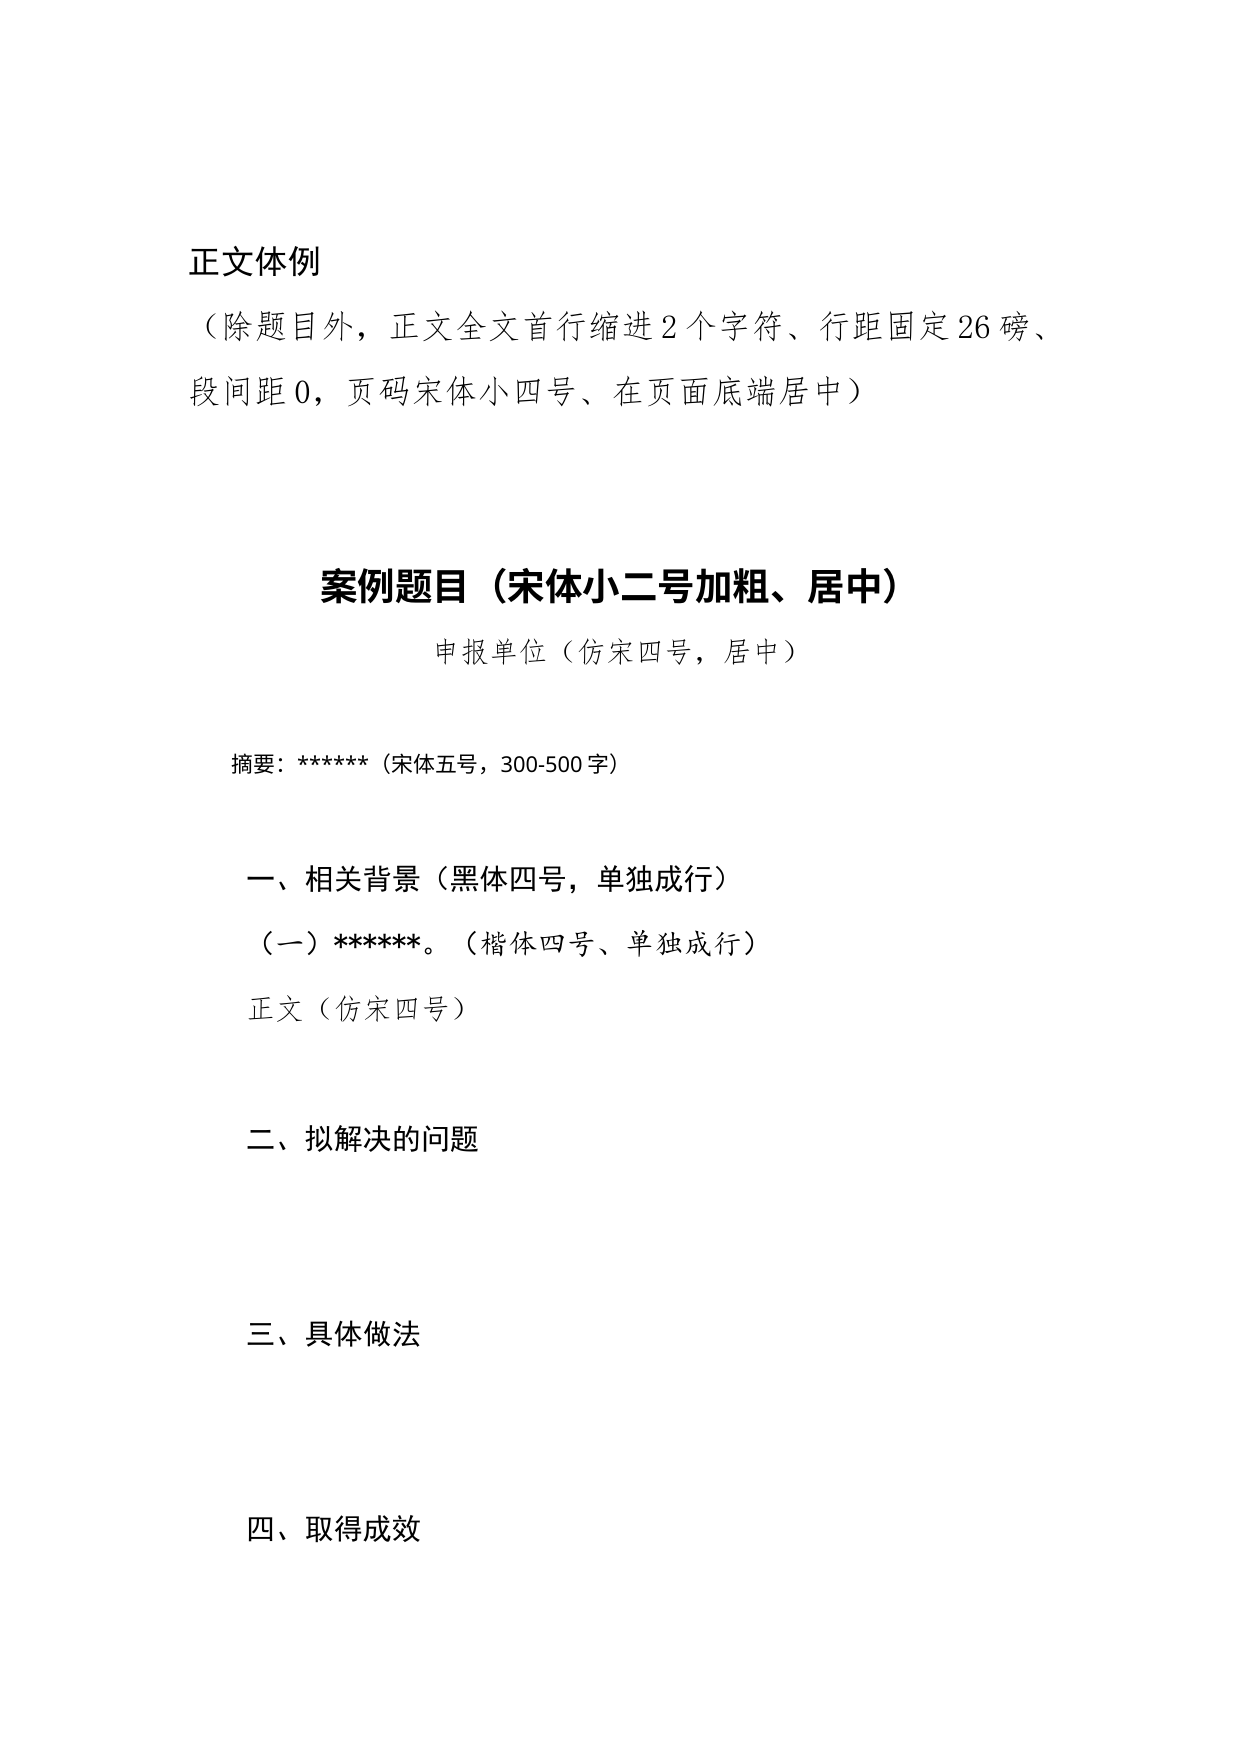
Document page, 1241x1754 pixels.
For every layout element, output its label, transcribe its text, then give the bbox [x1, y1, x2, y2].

text 申报单位（仿宋四号，居中） [187, 617, 1053, 682]
text 案例题目（宋体小二号加粗、居中） [187, 552, 1053, 617]
text 一、相关背景（黑体四号，单独成行） [187, 844, 1053, 909]
text 正文（仿宋四号） [187, 974, 1053, 1039]
text 正文体例 [187, 227, 1053, 292]
text （一）******。（楷体四号、单独成行） [187, 909, 1053, 974]
text 四、取得成效 [187, 1494, 1053, 1559]
text （除题目外，正文全文首行缩进2个字符、行距固定26磅、段间距0，页码宋体小四号、在页面底端居中） [187, 292, 1053, 422]
text 摘要：******（宋体五号，300-500字） [187, 747, 1053, 779]
text 三、具体做法 [187, 1299, 1053, 1364]
text 二、拟解决的问题 [187, 1104, 1053, 1169]
